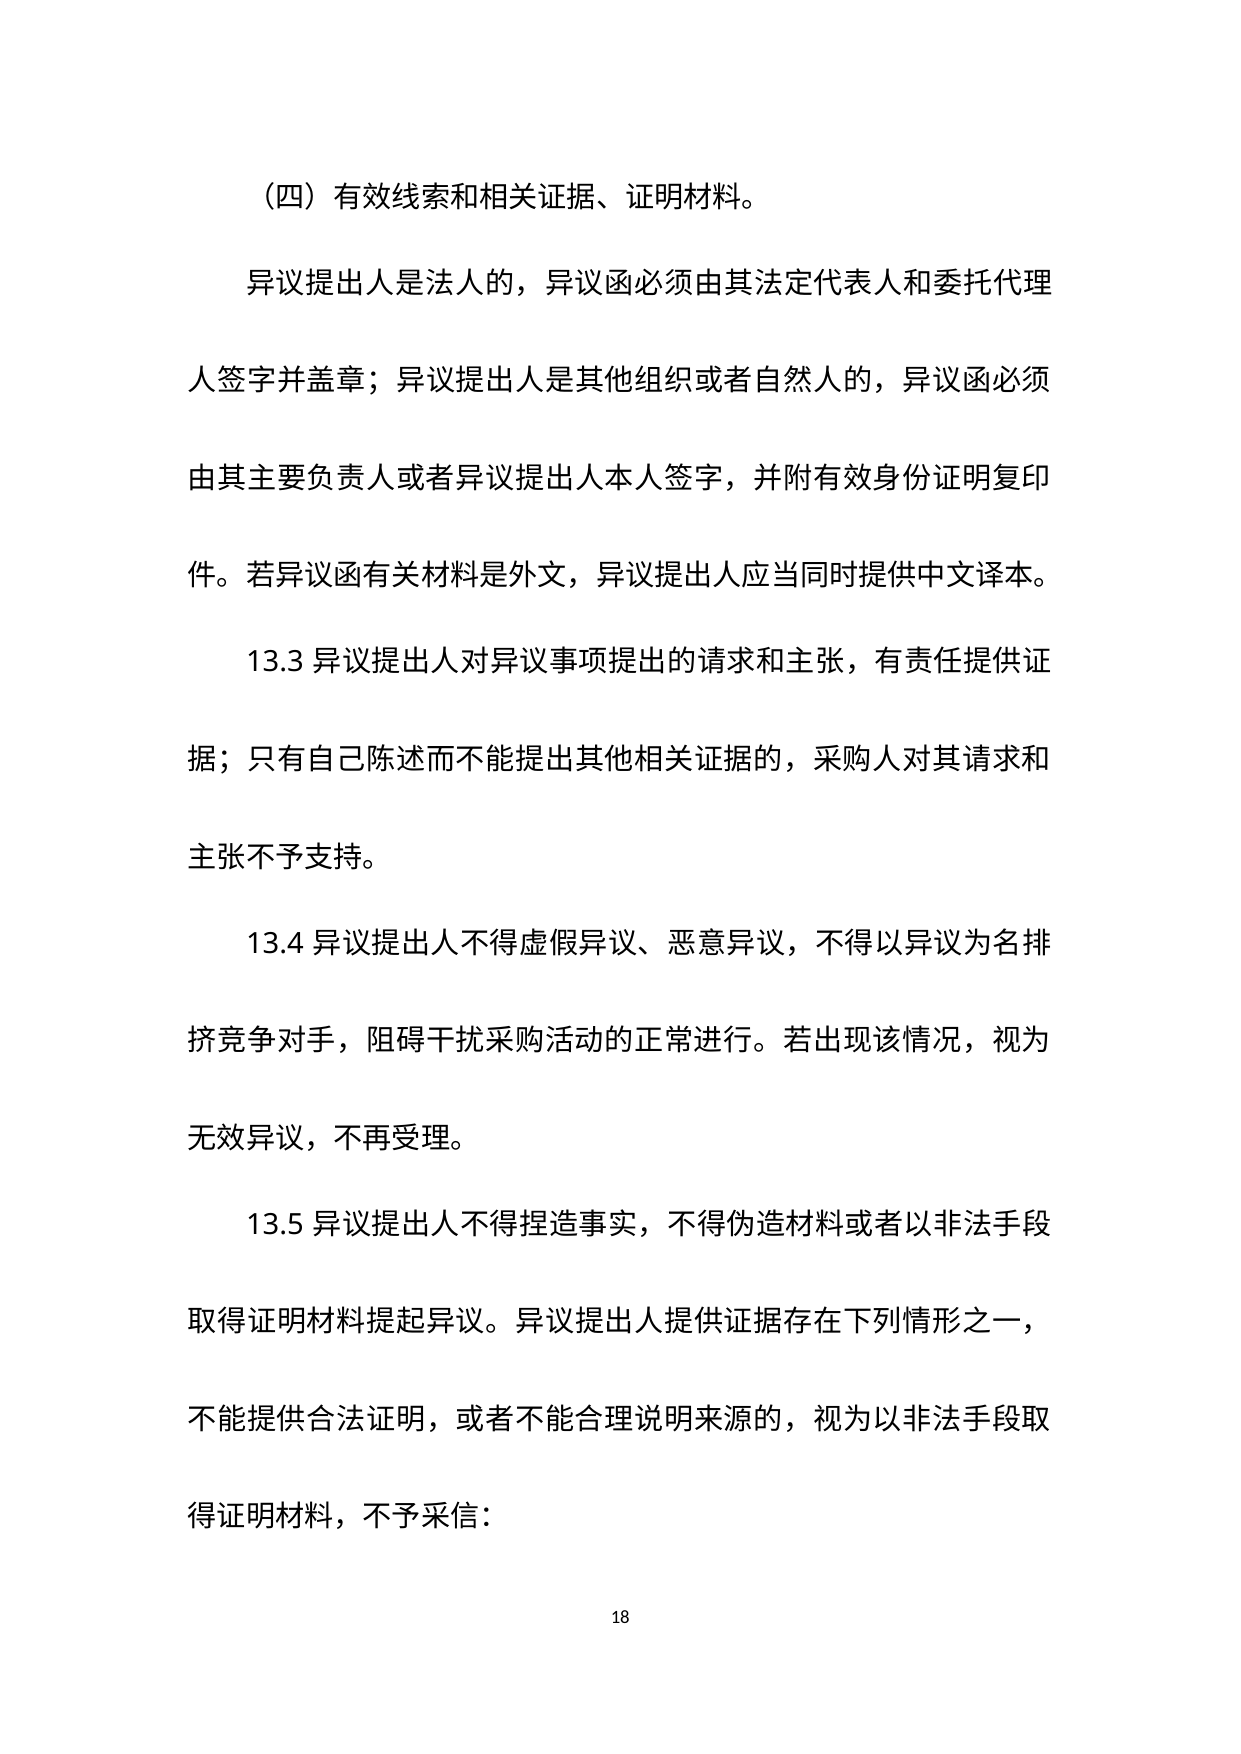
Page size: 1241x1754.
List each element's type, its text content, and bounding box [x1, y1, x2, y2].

text 异议提出人是法人的，异议函必须由其法定代表人和委托代理人签字并盖章；异议提出人是其他组织或者自然人的，异议函必须由其主要负责人或者异议提出人本人签字，并附有效身份证明复印件。若异议函有关材料是外文，异议提出人应当同时提供中文译本。 [187, 248, 1053, 606]
text 13.5 异议提出人不得捏造事实，不得伪造材料或者以非法手段取得证明材料提起异议。异议提出人提供证据存在下列情形之一，不能提供合法证明，或者不能合理说明来源的，视为以非法手段取得证明材料，不予采信： [187, 1189, 1053, 1547]
text （四）有效线索和相关证据、证明材料。 [187, 162, 1053, 227]
text 13.3 异议提出人对异议事项提出的请求和主张，有责任提供证据；只有自己陈述而不能提出其他相关证据的，采购人对其请求和主张不予支持。 [187, 627, 1053, 887]
text 13.4 异议提出人不得虚假异议、恶意异议，不得以异议为名排挤竞争对手，阻碍干扰采购活动的正常进行。若出现该情况，视为无效异议，不再受理。 [187, 908, 1053, 1168]
